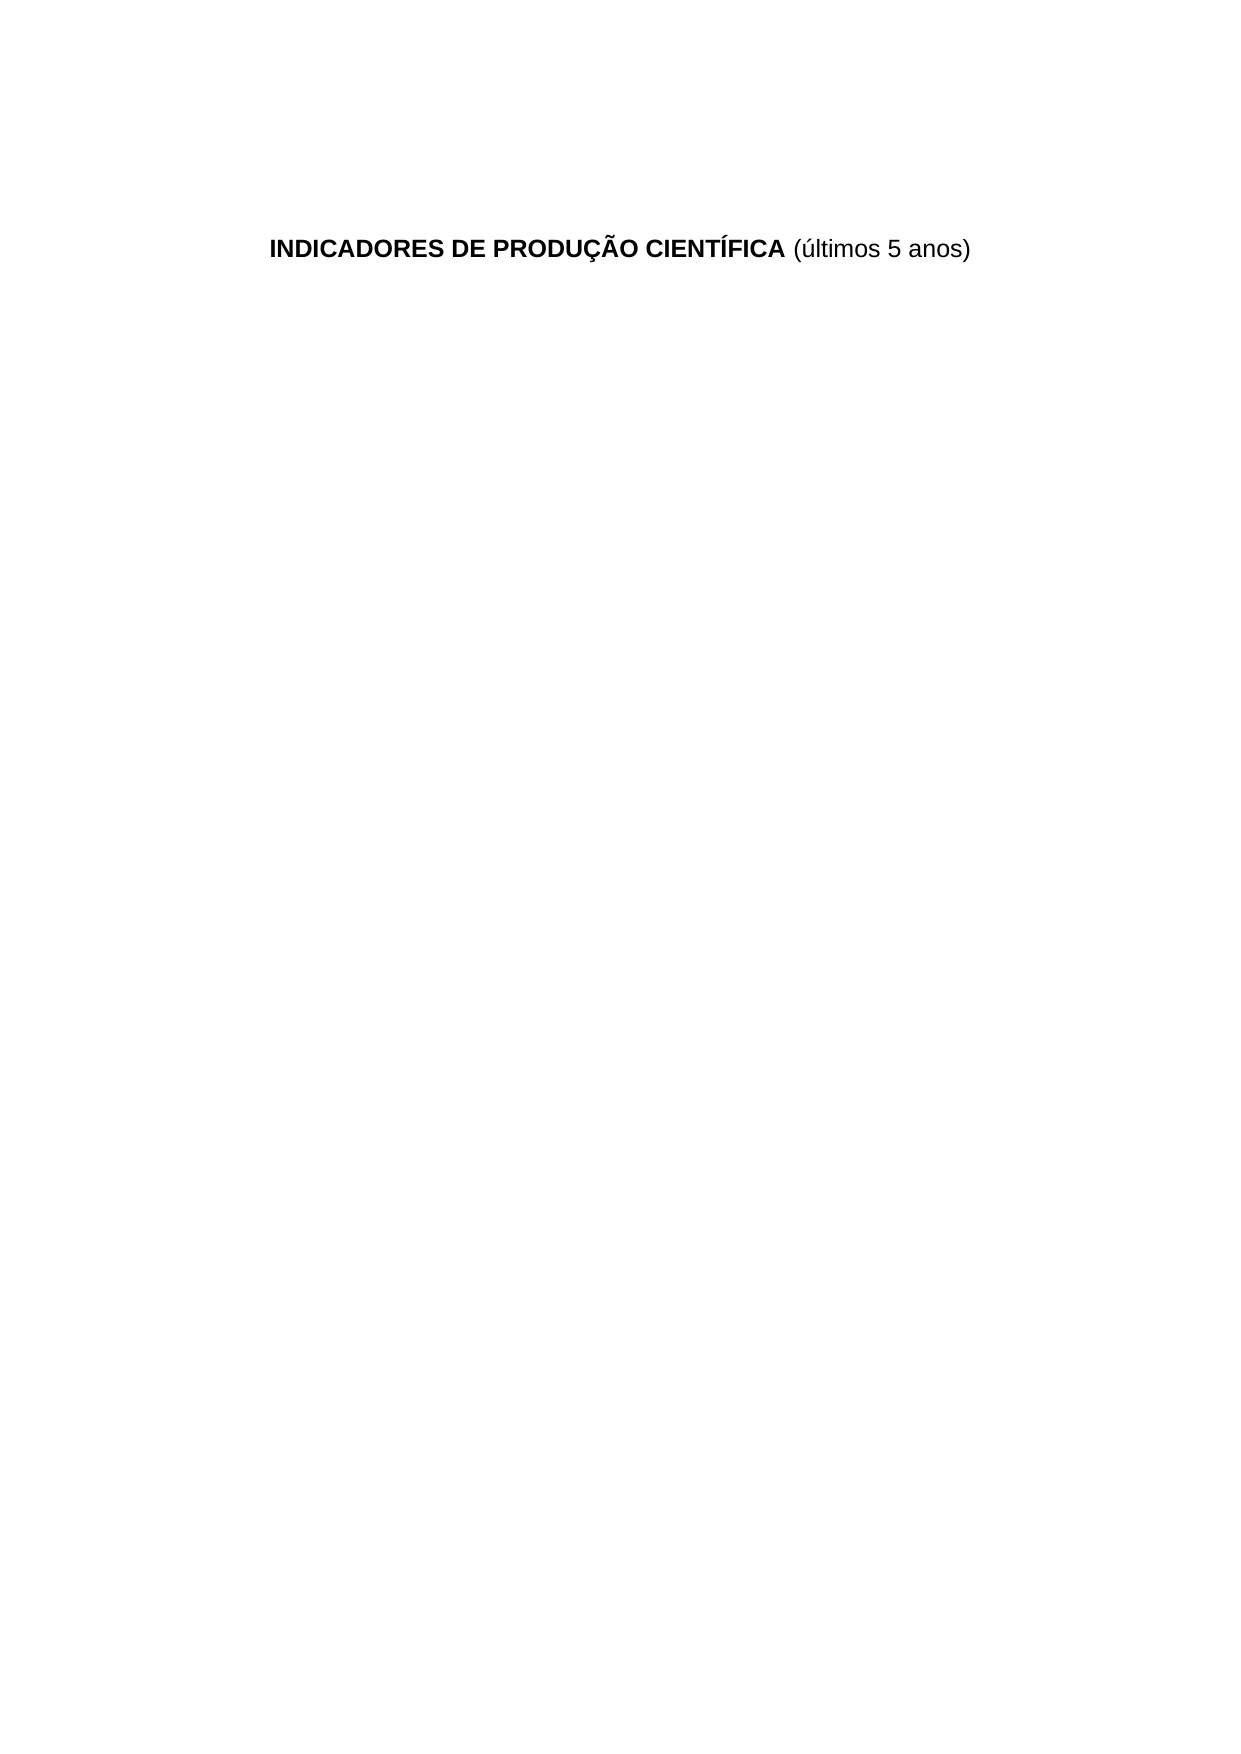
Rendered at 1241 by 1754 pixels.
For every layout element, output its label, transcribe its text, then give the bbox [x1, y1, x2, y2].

text INDICADORES DE PRODUÇÃO CIENTÍFICA (últimos 5 anos) [177, 234, 1063, 263]
